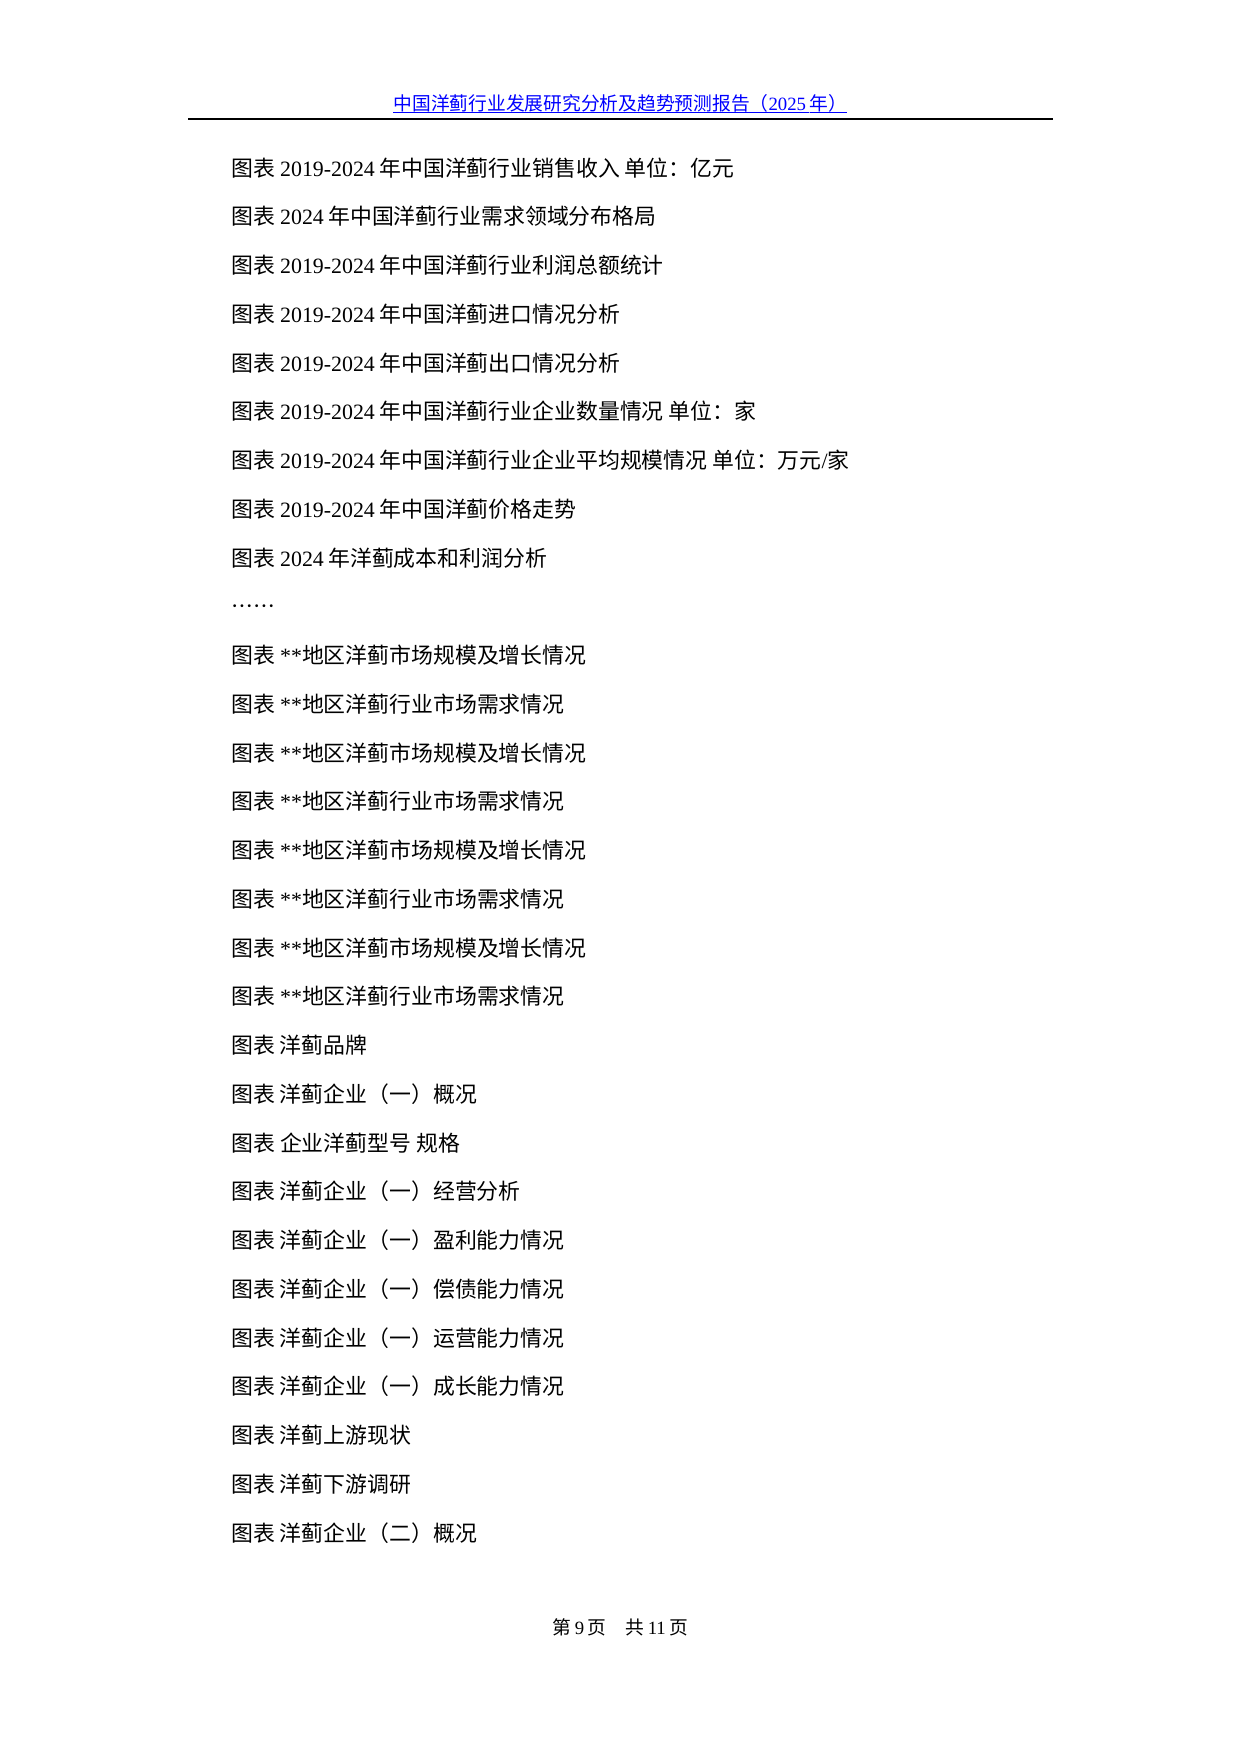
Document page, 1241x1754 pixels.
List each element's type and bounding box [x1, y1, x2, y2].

text [187, 150, 1053, 1548]
